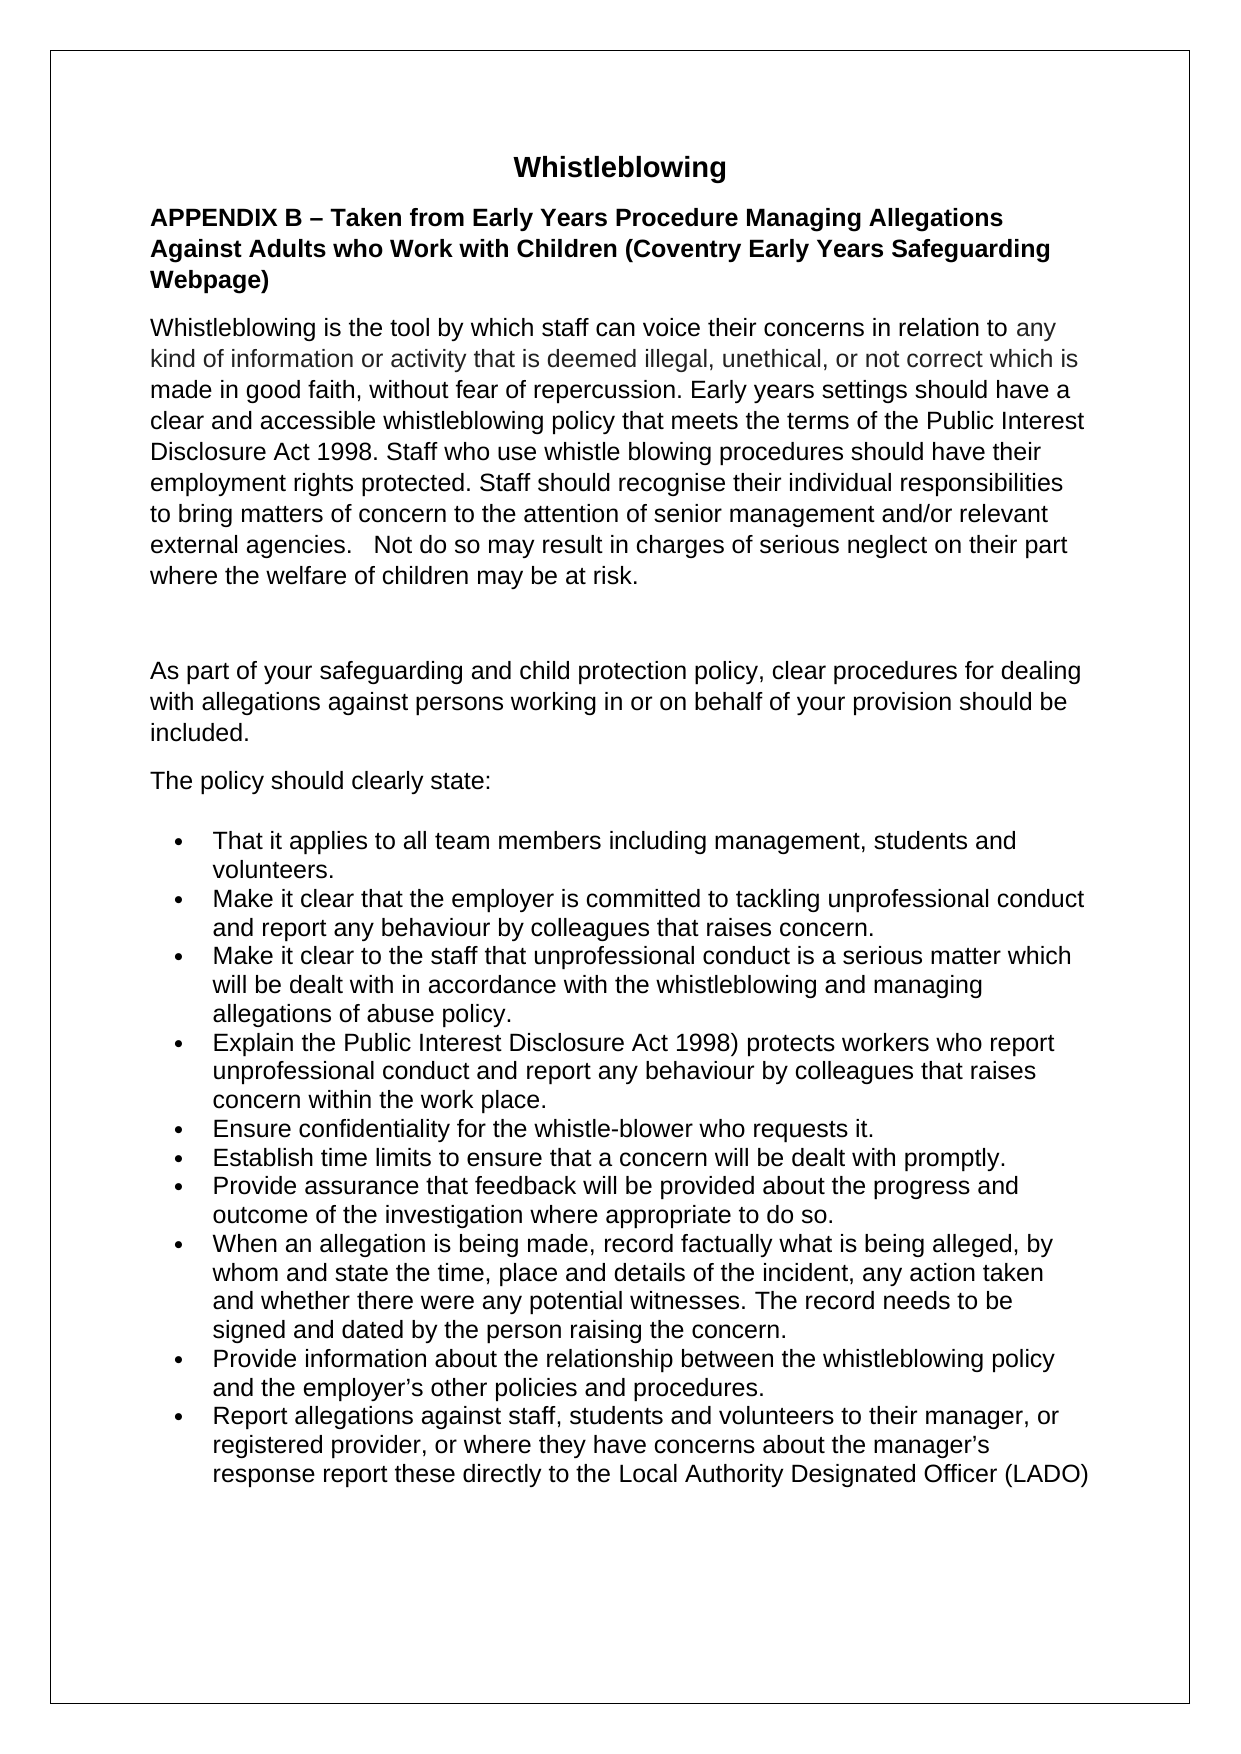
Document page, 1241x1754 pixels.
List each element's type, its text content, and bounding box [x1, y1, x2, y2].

list That it applies to all team members including management, students and volunteers. [175, 826, 1090, 884]
text Whistleblowing [150, 150, 1090, 183]
list Establish time limits to ensure that a concern will be dealt with promptly. [175, 1143, 1090, 1171]
list When an allegation is being made, record factually what is being alleged, by whom and state the time, place and details of the incident, any action taken and whether there were any potential witnesses. The record needs to be signed and dated by the person raising the concern. [175, 1229, 1090, 1344]
list Provide information about the relationship between the whistleblowing policy and the employer’s other policies and procedures. [175, 1344, 1090, 1401]
list Provide assurance that feedback will be provided about the progress and outcome of the investigation where appropriate to do so. [175, 1171, 1090, 1229]
text APPENDIX B – Taken from Early Years Procedure Managing Allegations Against Adults who Work with Children (Coventry Early Years Safeguarding Webpage) [150, 203, 1090, 294]
text As part of your safeguarding and child protection policy, clear procedures for dealing with allegations against persons working in or on behalf of your provision should be included. [150, 656, 1090, 747]
list Report allegations against staff, students and volunteers to their manager, or registered provider, or where they have concerns about the manager’s response report these directly to the Local Authority Designated Officer (LADO) [175, 1401, 1090, 1488]
list Ensure confidentiality for the whistle-blower who requests it. [175, 1114, 1090, 1143]
list Make it clear that the employer is committed to tackling unprofessional conduct and report any behaviour by colleagues that raises concern. [175, 884, 1090, 941]
text The policy should clearly state: [150, 766, 1090, 795]
text Whistleblowing is the tool by which staff can voice their concerns in relation to any kind of information or activity that is deemed illegal, unethical, or not correct which is made in good faith, without fear of repercussion. Early years settings should have a clear and accessible whistleblowing policy that meets the terms of the Public Interest Disclosure Act 1998. Staff who use whistle blowing procedures should have their employment rights protected. Staff should recognise their individual responsibilities to bring matters of concern to the attention of senior management and/or relevant external agencies. Not do so may result in charges of serious neglect on their part where the welfare of children may be at risk. [150, 313, 1090, 590]
list Make it clear to the staff that unprofessional conduct is a serious matter which will be dealt with in accordance with the whistleblowing and managing allegations of abuse policy. [175, 941, 1090, 1028]
list Explain the Public Interest Disclosure Act 1998) protects workers who report unprofessional conduct and report any behaviour by colleagues that raises concern within the work place. [175, 1028, 1090, 1114]
